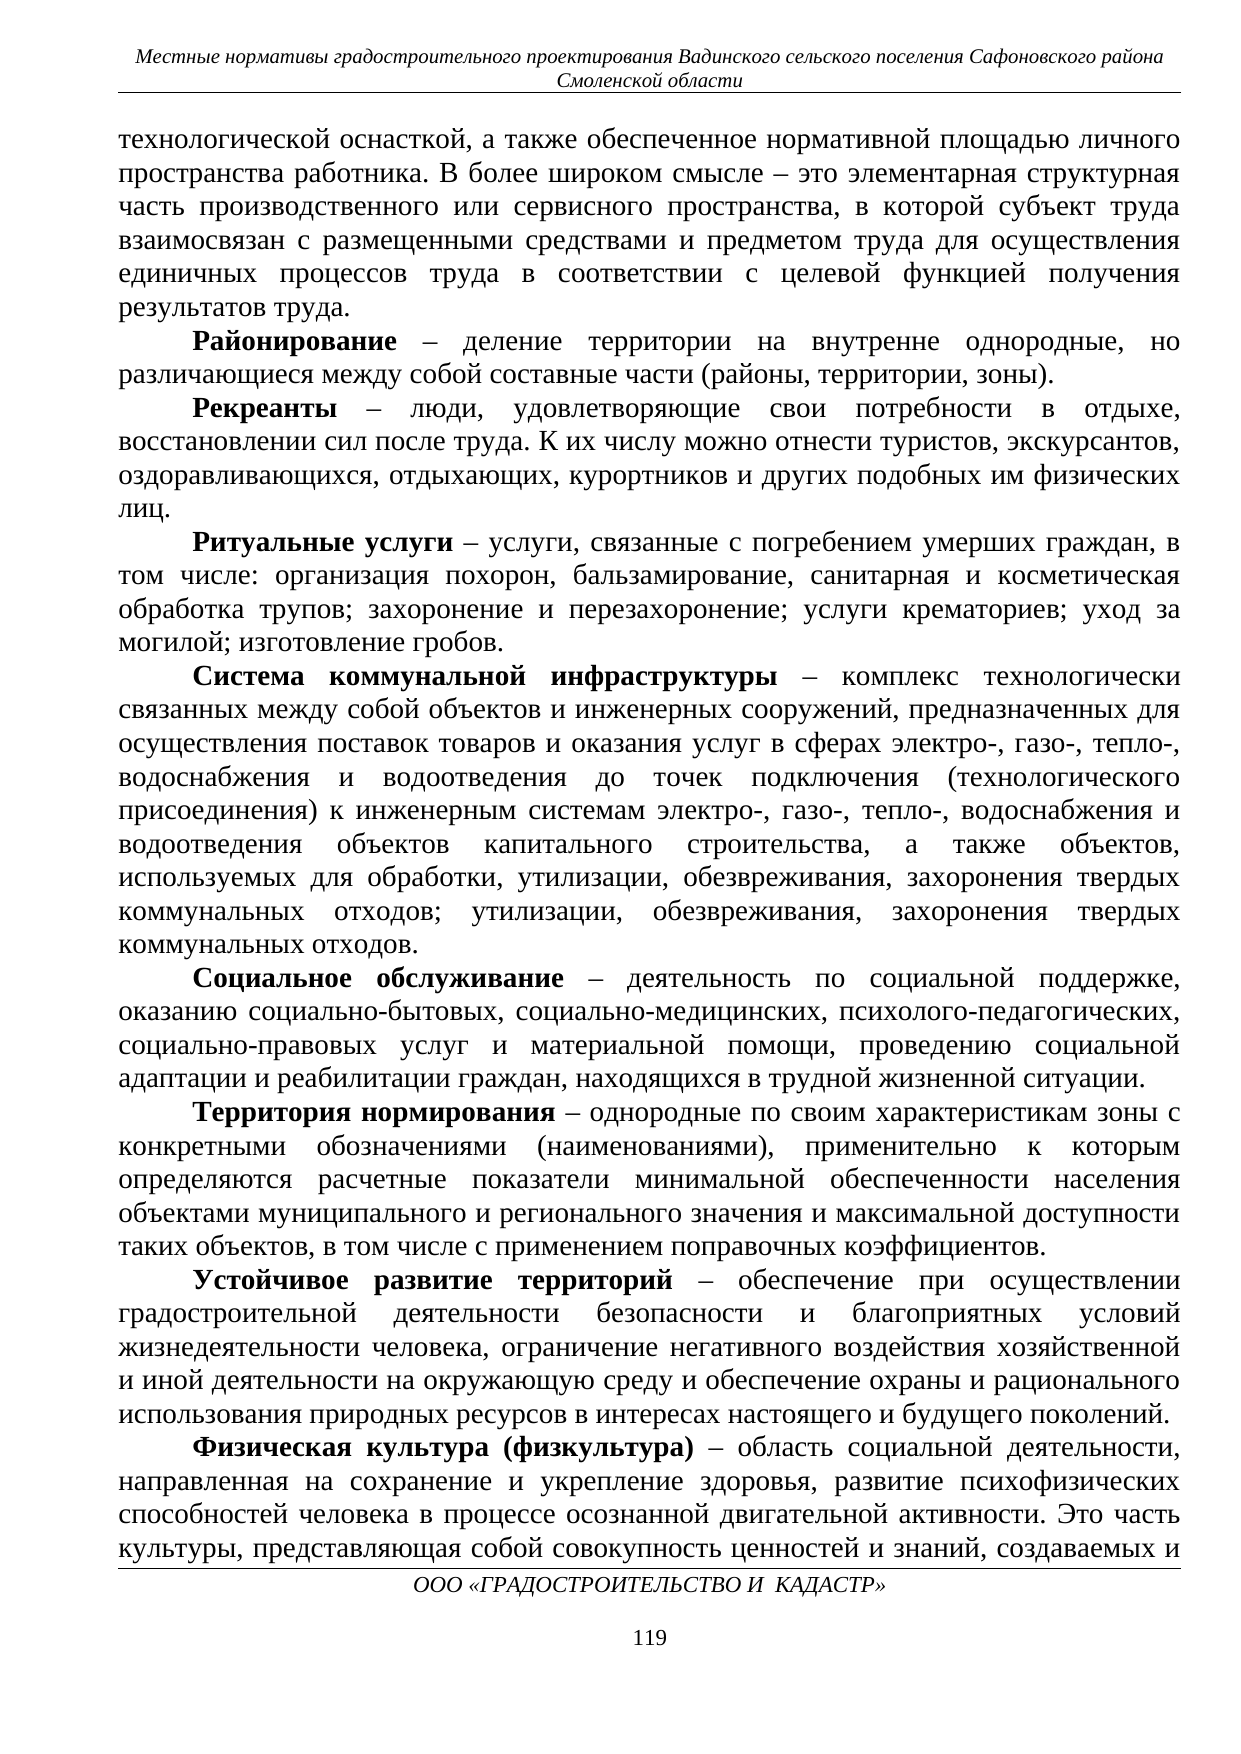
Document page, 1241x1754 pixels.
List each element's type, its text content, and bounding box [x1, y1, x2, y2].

text Рекреанты – люди, удовлетворяющие свои потребности в отдыхе, восстановлении сил после труда. К их числу можно отнести туристов, экскурсантов, оздоравливающихся, отдыхающих, курортников и других подобных им физических лиц. [118, 390, 1181, 524]
text Устойчивое развитие территорий – обеспечение при осуществлении градостроительной деятельности безопасности и благоприятных условий жизнедеятельности человека, ограничение негативного воздействия хозяйственной и иной деятельности на окружающую среду и обеспечение охраны и рационального использования природных ресурсов в интересах настоящего и будущего поколений. [118, 1262, 1181, 1429]
text Территория нормирования – однородные по своим характеристикам зоны с конкретными обозначениями (наименованиями), применительно к которым определяются расчетные показатели минимальной обеспеченности населения объектами муниципального и регионального значения и максимальной доступности таких объектов, в том числе с применением поправочных коэффициентов. [118, 1094, 1181, 1262]
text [118, 1429, 1181, 1564]
text Ритуальные услуги – услуги, связанные с погребением умерших граждан, в том числе: организация похорон, бальзамирование, санитарная и косметическая обработка трупов; захоронение и перезахоронение; услуги крематориев; уход за могилой; изготовление гробов. [118, 524, 1181, 658]
text Социальное обслуживание – деятельность по социальной поддержке, оказанию социально-бытовых, социально-медицинских, психолого-педагогических, социально-правовых услуг и материальной помощи, проведению социальной адаптации и реабилитации граждан, находящихся в трудной жизненной ситуации. [118, 960, 1181, 1094]
text Система коммунальной инфраструктуры – комплекс технологически связанных между собой объектов и инженерных сооружений, предназначенных для осуществления поставок товаров и оказания услуг в сферах электро-, газо-, тепло-, водоснабжения и водоотведения до точек подключения (технологического присоединения) к инженерным системам электро-, газо-, тепло-, водоснабжения и водоотведения объектов капитального строительства, а также объектов, используемых для обработки, утилизации, обезвреживания, захоронения твердых коммунальных отходов; утилизации, обезвреживания, захоронения твердых коммунальных отходов. [118, 658, 1181, 960]
text Районирование – деление территории на внутренне однородные, но различающиеся между собой составные части (районы, территории, зоны). [118, 323, 1181, 390]
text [118, 121, 1181, 323]
